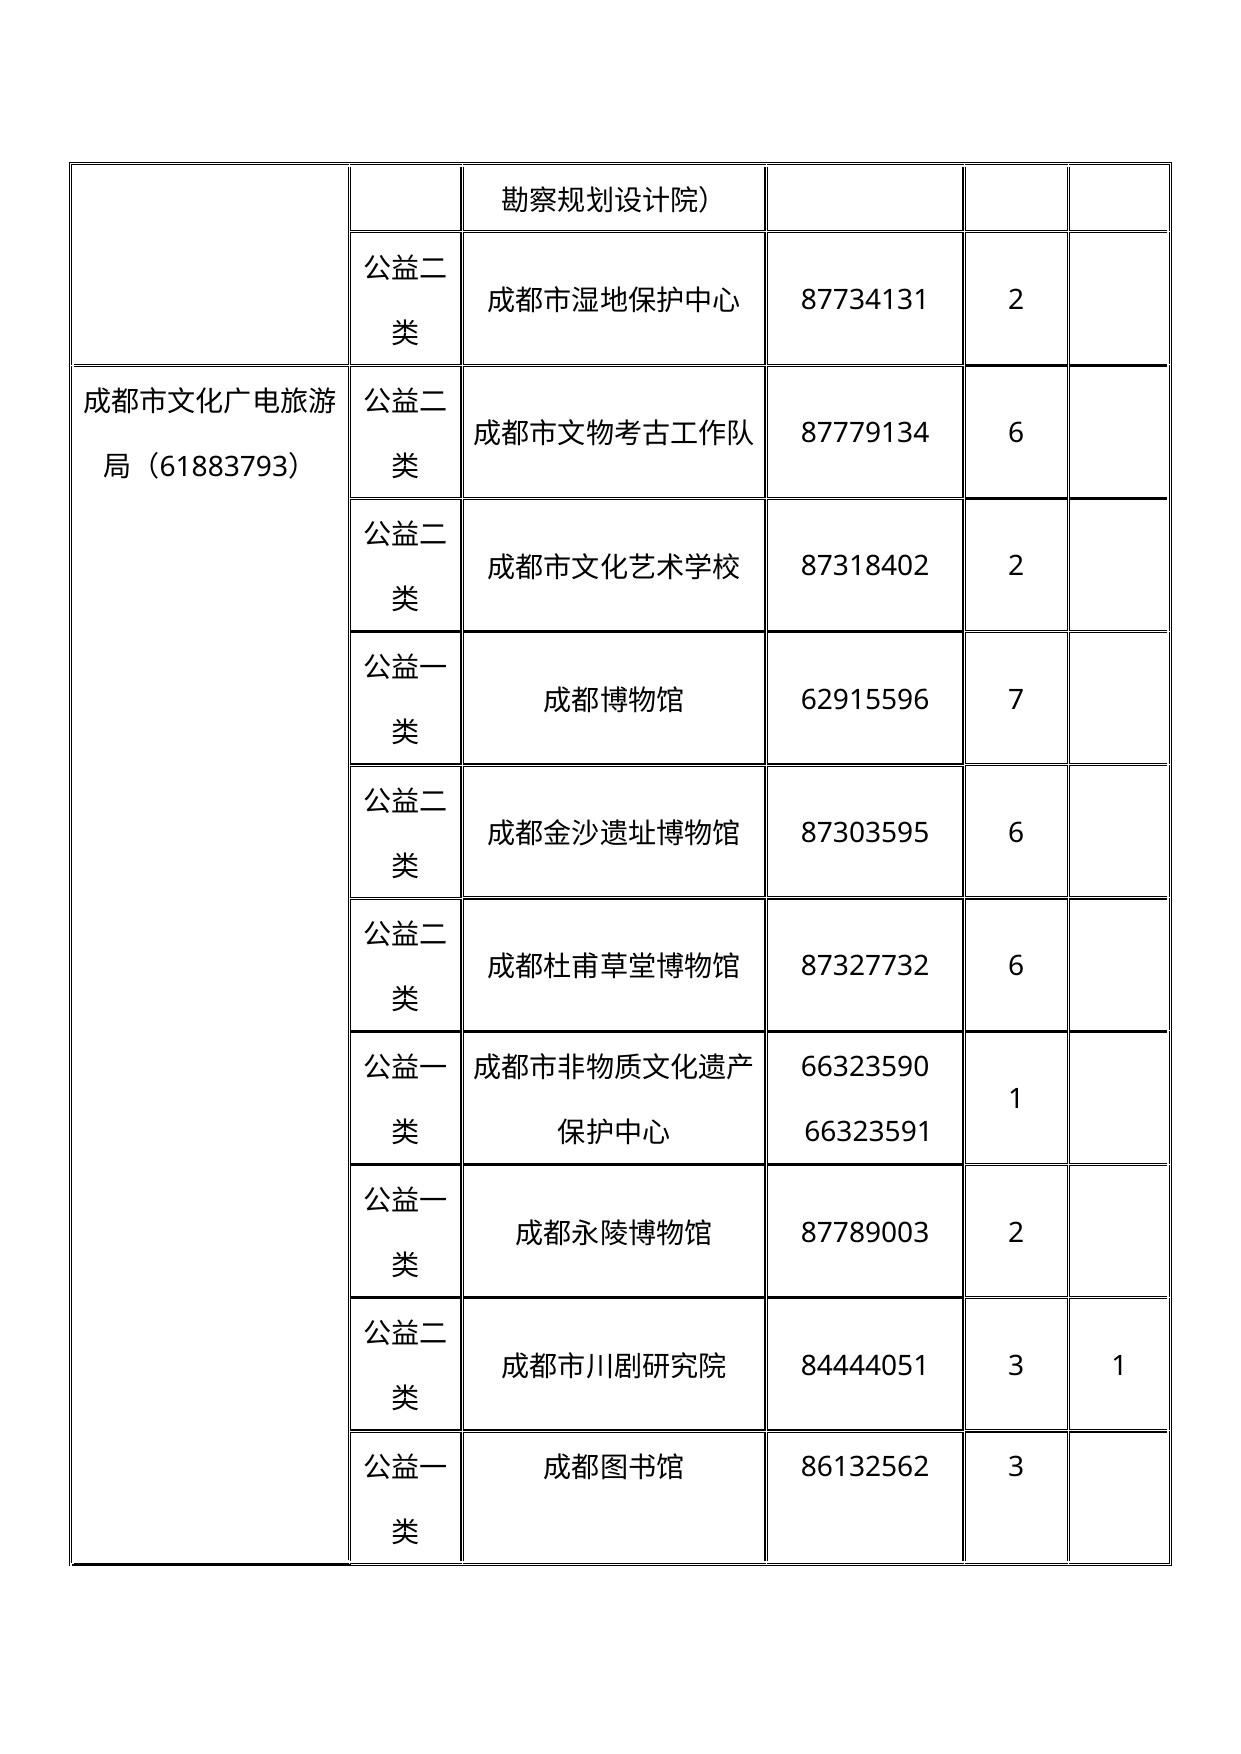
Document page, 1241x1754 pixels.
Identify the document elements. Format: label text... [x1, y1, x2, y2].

table_cell 87642603 [766, 165, 964, 230]
table_cell 公益二类 [349, 163, 462, 230]
table_cell 成都市文化广电旅游局（61883793） [72, 364, 349, 1562]
table_cell 成都金沙遗址博物馆 [464, 767, 764, 896]
table_cell [1068, 165, 1169, 230]
table_cell [1070, 630, 1169, 763]
table_cell [1070, 1030, 1170, 1163]
table_cell [1068, 896, 1170, 1029]
table_cell 87734131 [768, 233, 962, 363]
table_cell [1070, 1163, 1169, 1296]
table_cell 公益一类 [349, 1429, 462, 1562]
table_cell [462, 165, 766, 230]
table_cell 成都市川剧研究院 [464, 1299, 764, 1429]
table_cell [1070, 763, 1169, 896]
table_cell 2 [966, 233, 1067, 363]
table_cell 成都博物馆 [464, 633, 764, 763]
table_cell [1070, 364, 1170, 497]
table_cell 成都市文物考古工作队 [464, 367, 764, 497]
table_cell 3 [966, 1299, 1067, 1429]
table_cell 成都永陵博物馆 [464, 1166, 764, 1296]
table_cell 87327732 [768, 900, 962, 1029]
table_cell 3 [964, 1432, 1068, 1562]
table_cell 87779134 [768, 367, 962, 497]
table_cell 公益一类 [351, 1166, 460, 1296]
table_cell 公益二类 [351, 500, 460, 630]
table_cell 6 [966, 766, 1067, 896]
table_cell 成都市湿地保护中心 [464, 233, 764, 363]
table_cell 86132562 [766, 1433, 964, 1562]
table_cell 84444051 [768, 1299, 962, 1429]
table_cell 2 [966, 1166, 1067, 1296]
table_cell 87318402 [768, 500, 962, 630]
table_cell 66323590 66323591 [768, 1033, 962, 1163]
table_cell 成都市非物质文化遗产保护中心 [464, 1033, 764, 1163]
table_cell 87789003 [768, 1166, 962, 1296]
table_cell 公益一类 [351, 633, 460, 763]
table_cell 公益二类 [351, 233, 460, 363]
table_cell 成都杜甫草堂博物馆 [464, 900, 764, 1029]
table_cell 6 [966, 900, 1067, 1029]
table_cell 7 [966, 633, 1067, 763]
table_cell 1 [1070, 1296, 1169, 1429]
table_cell [1068, 1429, 1170, 1562]
table_cell [1070, 230, 1169, 363]
table_cell 公益二类 [351, 767, 460, 896]
table_cell 公益二类 [351, 1299, 460, 1429]
table_cell 2 [966, 500, 1067, 630]
table_cell 1 [966, 1033, 1067, 1163]
table_cell 公益一类 [351, 1033, 460, 1163]
table_cell 公益二类 [351, 367, 460, 497]
table_cell 6 [966, 367, 1067, 497]
table_cell 4 [964, 165, 1068, 230]
table_cell 87303595 [768, 767, 962, 896]
table_cell 成都图书馆 [462, 1433, 766, 1562]
table_cell 62915596 [768, 633, 962, 763]
table_cell 成都市文化艺术学校 [464, 500, 764, 630]
table_cell [1070, 497, 1169, 630]
table_cell 公益二类 [351, 900, 460, 1029]
